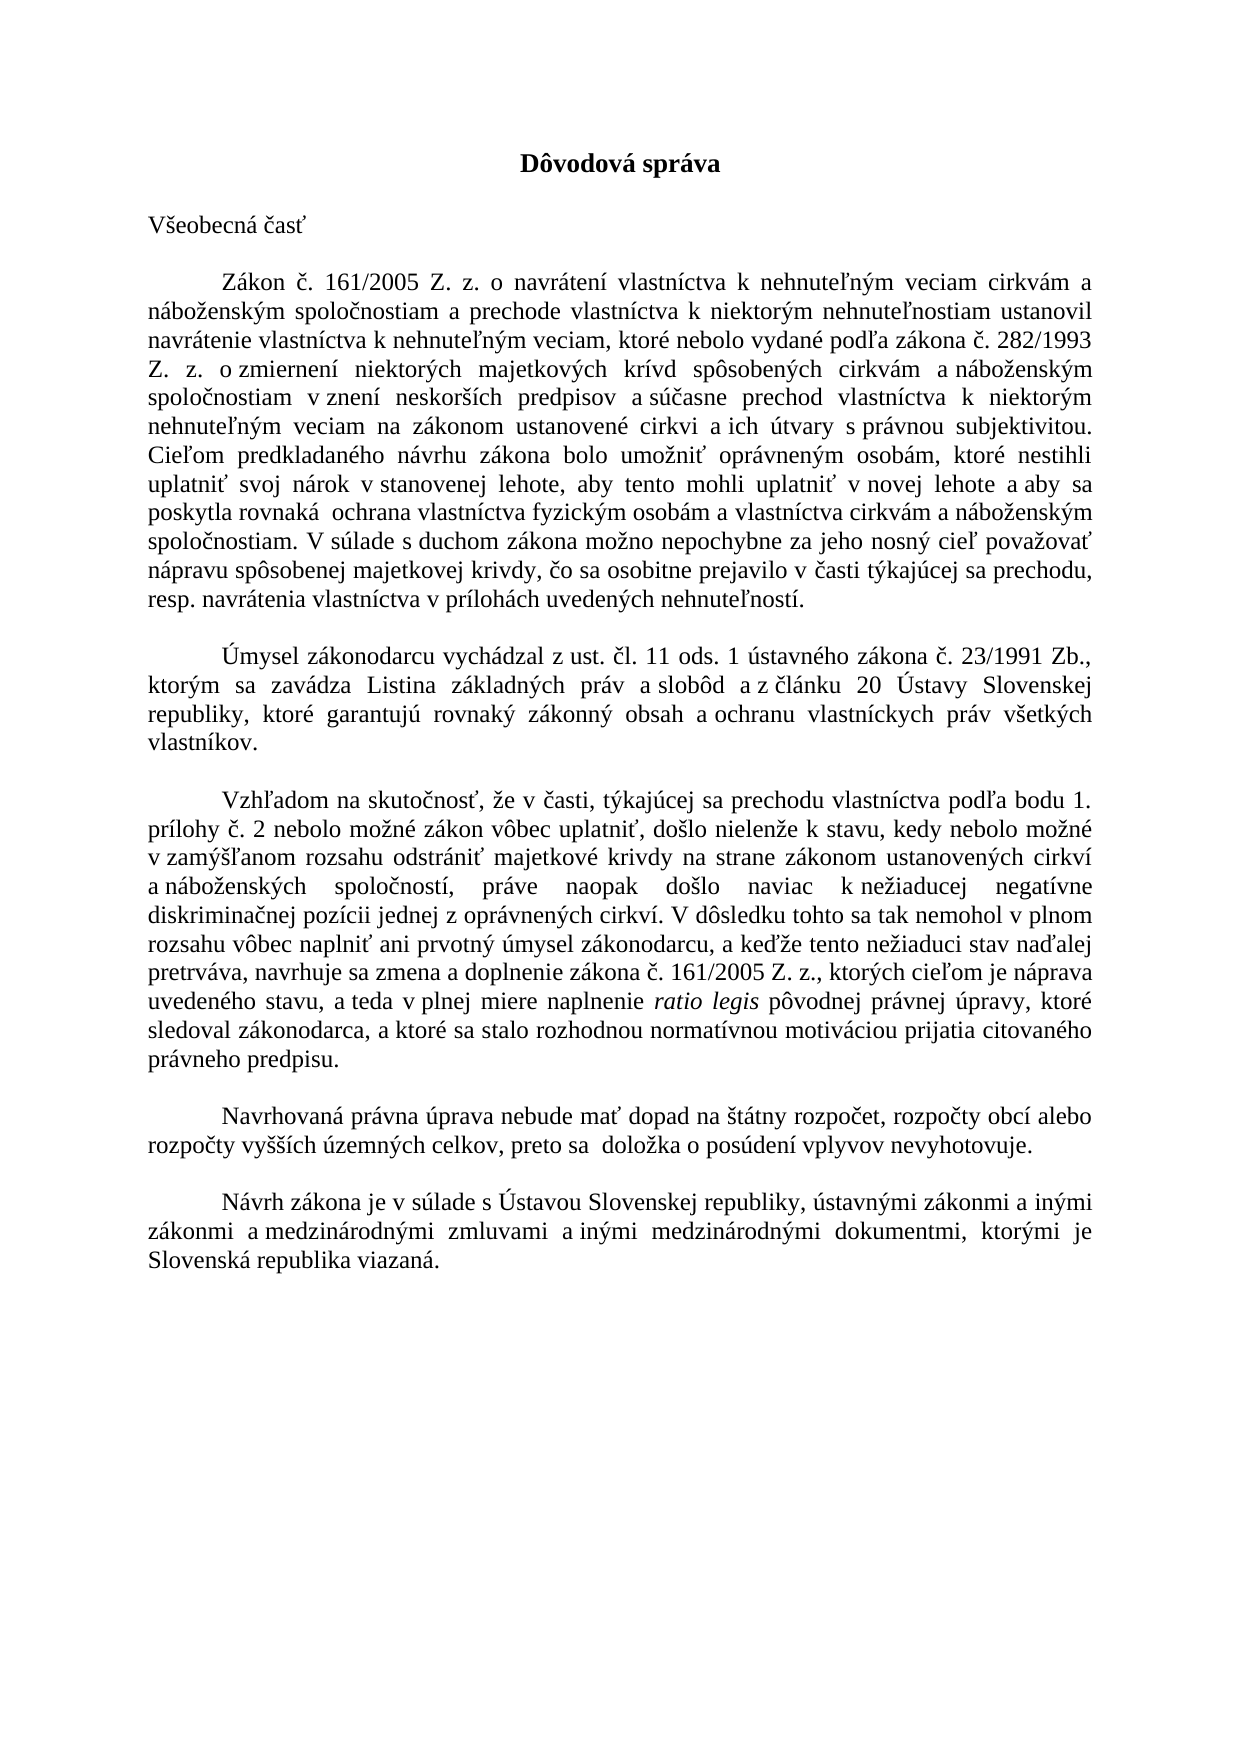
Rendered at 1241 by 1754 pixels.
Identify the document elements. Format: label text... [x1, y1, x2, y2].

text Všeobecná časť [148, 210, 1093, 239]
text Úmysel zákonodarcu vychádzal z ust. čl. 11 ods. 1 ústavného zákona č. 23/1991 Zb., ktorým sa zavádza Listina základných práv a slobôd a z článku 20 Ústavy Slovenskej republiky, ktoré garantujú rovnaký zákonný obsah a ochranu vlastníckych práv všetkých vlastníkov. [148, 641, 1093, 756]
text Zákon č. 161/2005 Z. z. o navrátení vlastníctva k nehnuteľným veciam cirkvám a náboženským spoločnostiam a prechode vlastníctva k niektorým nehnuteľnostiam ustanovil navrátenie vlastníctva k nehnuteľným veciam, ktoré nebolo vydané podľa zákona č. 282/1993 Z. z. o zmiernení niektorých majetkových krívd spôsobených cirkvám a náboženským spoločnostiam v znení neskorších predpisov a súčasne prechod vlastníctva k niektorým nehnuteľným veciam na zákonom ustanovené cirkvi a ich útvary s právnou subjektivitou. Cieľom predkladaného návrhu zákona bolo umožniť oprávneným osobám, ktoré nestihli uplatniť svoj nárok v stanovenej lehote, aby tento mohli uplatniť v novej lehote a aby sa poskytla rovnaká ochrana vlastníctva fyzickým osobám a vlastníctva cirkvám a náboženským spoločnostiam. V súlade s duchom zákona možno nepochybne za jeho nosný cieľ považovať nápravu spôsobenej majetkovej krivdy, čo sa osobitne prejavilo v časti týkajúcej sa prechodu, resp. navrátenia vlastníctva v prílohách uvedených nehnuteľností. [148, 267, 1093, 612]
text Vzhľadom na skutočnosť, že v časti, týkajúcej sa prechodu vlastníctva podľa bodu 1. prílohy č. 2 nebolo možné zákon vôbec uplatniť, došlo nielenže k stavu, kedy nebolo možné v zamýšľanom rozsahu odstrániť majetkové krivdy na strane zákonom ustanovených cirkví a náboženských spoločností, práve naopak došlo naviac k nežiaducej negatívne diskriminačnej pozícii jednej z oprávnených cirkví. V dôsledku tohto sa tak nemohol v plnom rozsahu vôbec naplniť ani prvotný úmysel zákonodarcu, a keďže tento nežiaduci stav naďalej pretrváva, navrhuje sa zmena a doplnenie zákona č. 161/2005 Z. z., ktorých cieľom je náprava uvedeného stavu, a teda v plnej miere naplnenie ratio legis pôvodnej právnej úpravy, ktoré sledoval zákonodarca, a ktoré sa stalo rozhodnou normatívnou motiváciou prijatia citovaného právneho predpisu. [148, 785, 1093, 1072]
text Dôvodová správa [148, 148, 1093, 179]
text Návrh zákona je v súlade s Ústavou Slovenskej republiky, ústavnými zákonmi a inými zákonmi a medzinárodnými zmluvami a inými medzinárodnými dokumentmi, ktorými je Slovenská republika viazaná. [148, 1187, 1093, 1274]
text Navrhovaná právna úprava nebude mať dopad na štátny rozpočet, rozpočty obcí alebo rozpočty vyšších územných celkov, preto sa doložka o posúdení vplyvov nevyhotovuje. [148, 1101, 1093, 1159]
